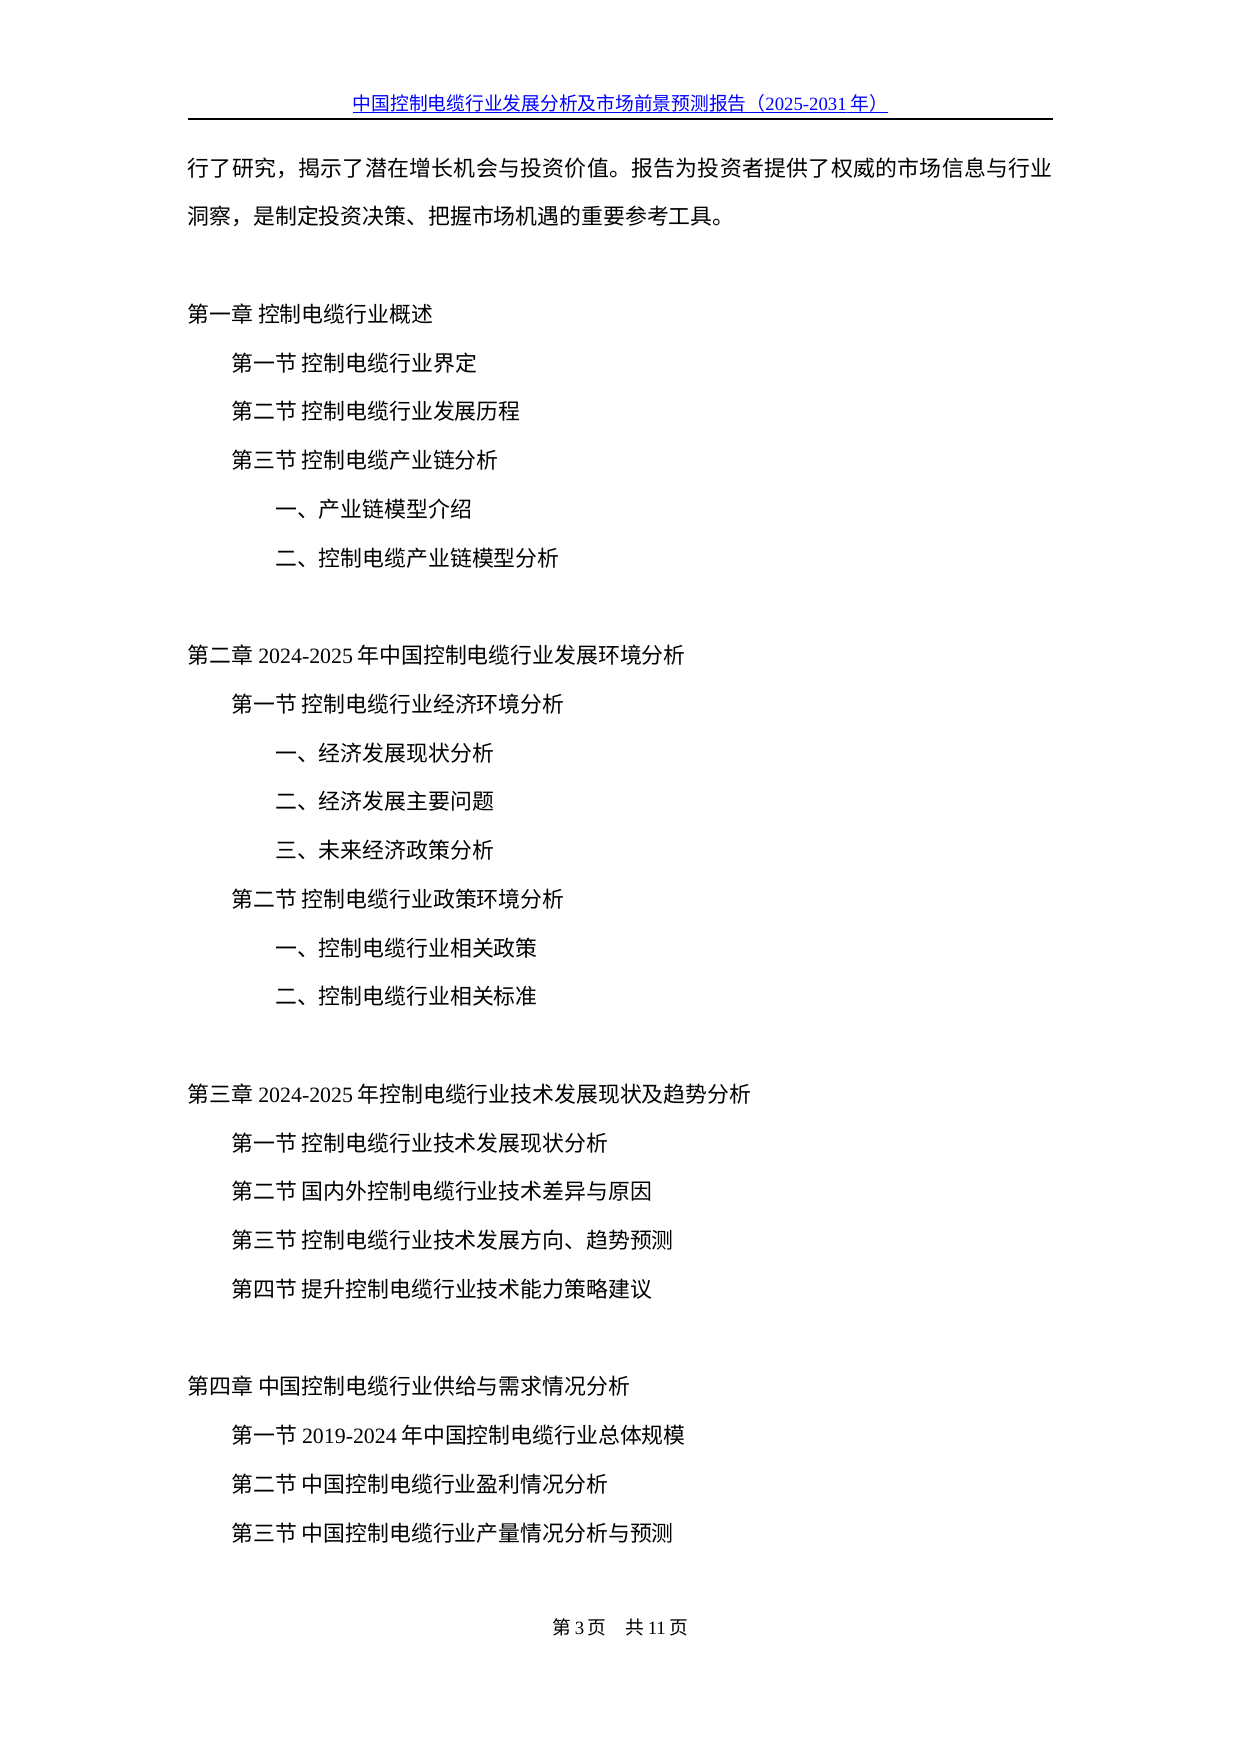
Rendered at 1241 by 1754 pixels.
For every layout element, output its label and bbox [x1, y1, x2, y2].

text [187, 150, 1053, 1548]
